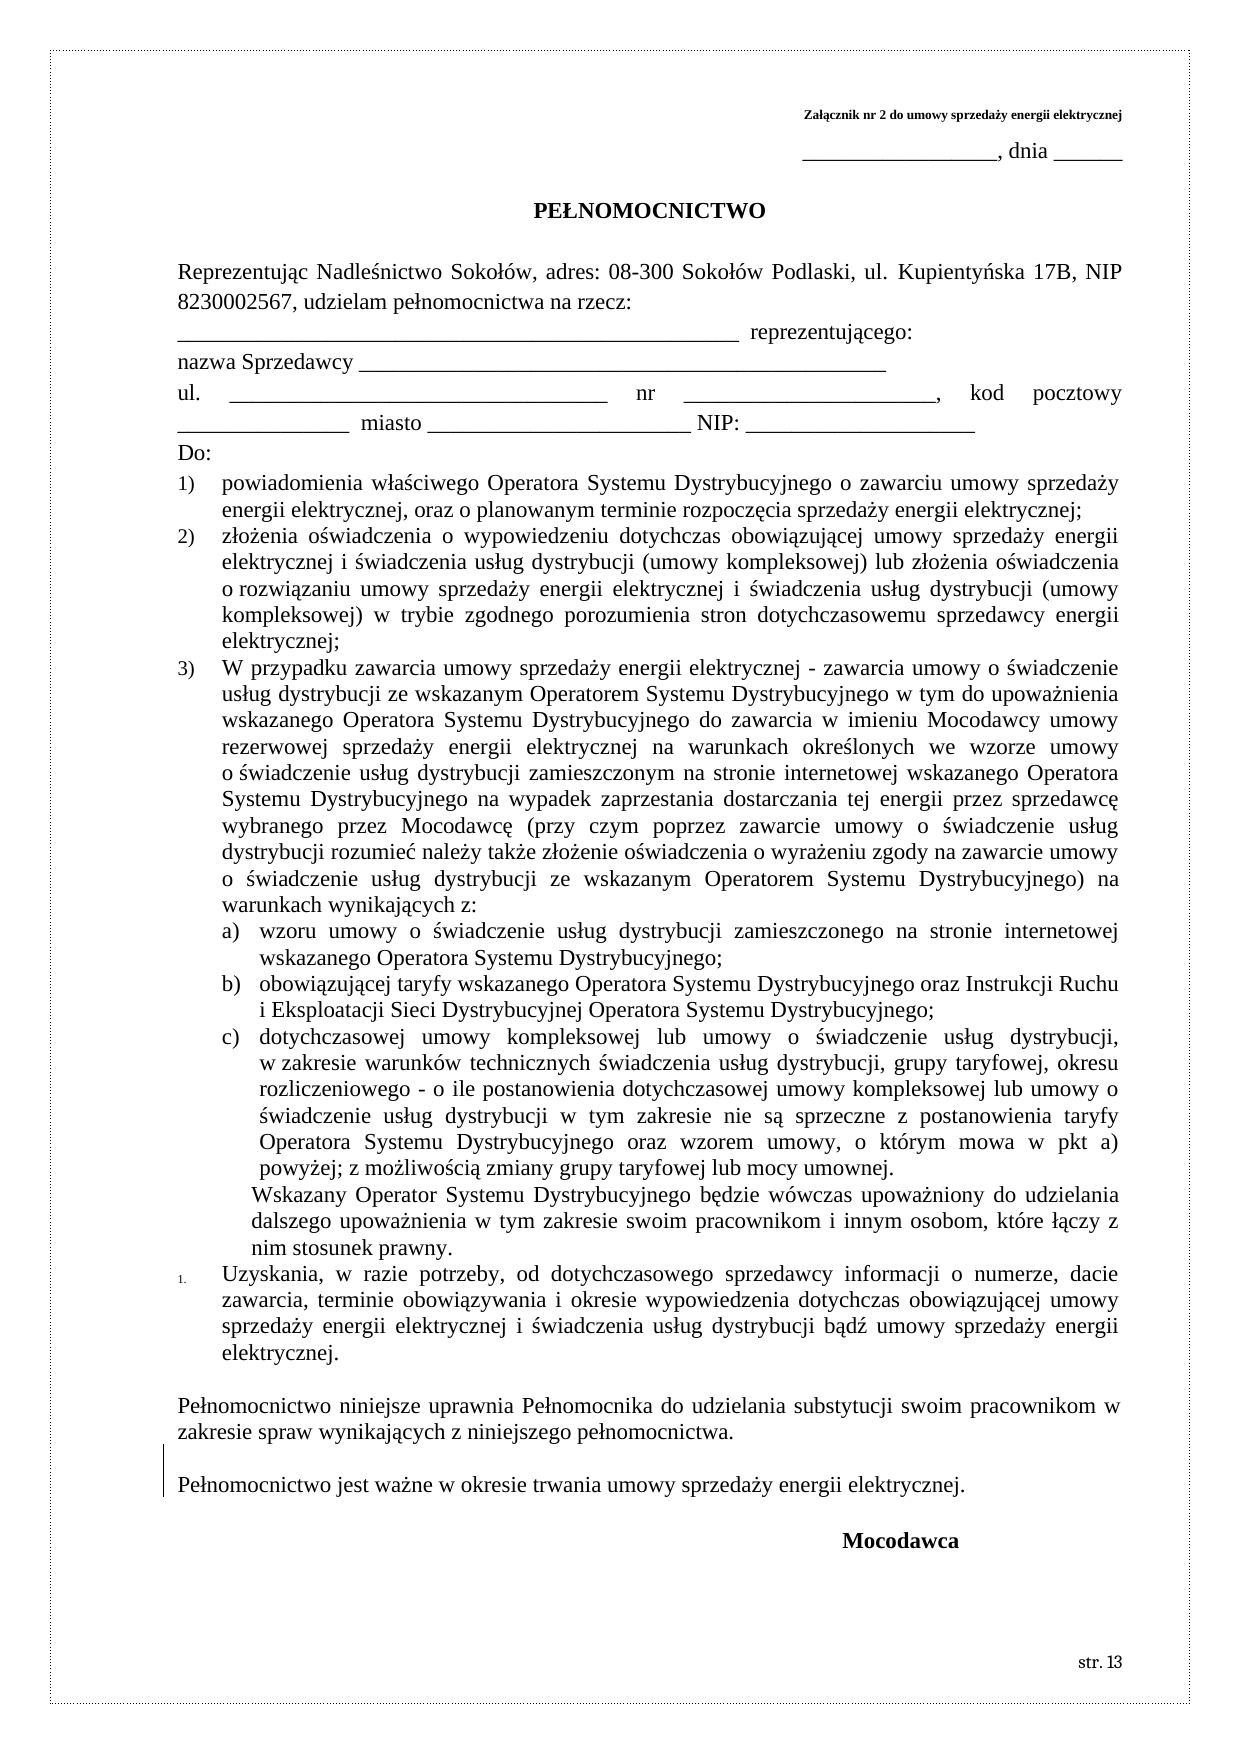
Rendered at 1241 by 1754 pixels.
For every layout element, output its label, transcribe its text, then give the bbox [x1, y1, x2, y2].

text Wskazany Operator Systemu Dystrybucyjnego będzie wówczas upoważniony do udzielania dalszego upoważnienia w tym zakresie swoim pracownikom i innym osobom, które łączy z nim stosunek prawny. [251, 1181, 1120, 1260]
list powiadomienia właściwego Operatora Systemu Dystrybucyjnego o zawarciu umowy sprzedaży energii elektrycznej, oraz o planowanym terminie rozpoczęcia sprzedaży energii elektrycznej; [177, 469, 1120, 522]
list Uzyskania, w razie potrzeby, od dotychczasowego sprzedawcy informacji o numerze, dacie zawarcia, terminie obowiązywania i okresie wypowiedzenia dotychczas obowiązującej umowy sprzedaży energii elektrycznej i świadczenia usług dystrybucji bądź umowy sprzedaży energii elektrycznej. [177, 1260, 1120, 1365]
text _________________, dnia ______ [177, 137, 1122, 163]
text nazwa Sprzedawcy ______________________________________________ [177, 348, 1122, 375]
text PEŁNOMOCNICTWO [177, 197, 1122, 224]
text Pełnomocnictwo jest ważne w okresie trwania umowy sprzedaży energii elektrycznej. [177, 1471, 1122, 1497]
list dotychczasowej umowy kompleksowej lub umowy o świadczenie usług dystrybucji, w zakresie warunków technicznych świadczenia usług dystrybucji, grupy taryfowej, okresu rozliczeniowego - o ile postanowienia dotychczasowej umowy kompleksowej lub umowy o świadczenie usług dystrybucji w tym zakresie nie są sprzeczne z postanowienia taryfy Operatora Systemu Dystrybucyjnego oraz wzorem umowy, o którym mowa w pkt a) powyżej; z możliwością zmiany grupy taryfowej lub mocy umownej. [222, 1023, 1120, 1181]
text ul. _________________________________ nr ______________________, kod pocztowy _______________ miasto _______________________ NIP: ____________________ [177, 379, 1122, 435]
text Mocodawca [768, 1527, 1122, 1554]
list złożenia oświadczenia o wypowiedzeniu dotychczas obowiązującej umowy sprzedaży energii elektrycznej i świadczenia usług dystrybucji (umowy kompleksowej) lub złożenia oświadczenia o rozwiązaniu umowy sprzedaży energii elektrycznej i świadczenia usług dystrybucji (umowy kompleksowej) w trybie zgodnego porozumienia stron dotychczasowemu sprzedawcy energii elektrycznej; [177, 522, 1120, 654]
text Załącznik nr 2 do umowy sprzedaży energii elektrycznej [177, 107, 1122, 133]
text Pełnomocnictwo niniejsze uprawnia Pełnomocnika do udzielania substytucji swoim pracownikom w zakresie spraw wynikających z niniejszego pełnomocnictwa. [177, 1392, 1122, 1444]
text Reprezentując Nadleśnictwo Sokołów, adres: 08-300 Sokołów Podlaski, ul. Kupientyńska 17B, NIP 8230002567, udzielam pełnomocnictwa na rzecz: [177, 258, 1122, 314]
text _________________________________________________ reprezentującego: [177, 318, 1122, 344]
list wzoru umowy o świadczenie usług dystrybucji zamieszczonego na stronie internetowej wskazanego Operatora Systemu Dystrybucyjnego; [222, 917, 1120, 970]
list obowiązującej taryfy wskazanego Operatora Systemu Dystrybucyjnego oraz Instrukcji Ruchu i Eksploatacji Sieci Dystrybucyjnej Operatora Systemu Dystrybucyjnego; [222, 970, 1120, 1023]
text Do: [177, 439, 1122, 465]
list W przypadku zawarcia umowy sprzedaży energii elektrycznej - zawarcia umowy o świadczenie usług dystrybucji ze wskazanym Operatorem Systemu Dystrybucyjnego w tym do upoważnienia wskazanego Operatora Systemu Dystrybucyjnego do zawarcia w imieniu Mocodawcy umowy rezerwowej sprzedaży energii elektrycznej na warunkach określonych we wzorze umowy o świadczenie usług dystrybucji zamieszczonym na stronie internetowej wskazanego Operatora Systemu Dystrybucyjnego na wypadek zaprzestania dostarczania tej energii przez sprzedawcę wybranego przez Mocodawcę (przy czym poprzez zawarcie umowy o świadczenie usług dystrybucji rozumieć należy także złożenie oświadczenia o wyrażeniu zgody na zawarcie umowy o świadczenie usług dystrybucji ze wskazanym Operatorem Systemu Dystrybucyjnego) na warunkach wynikających z: [177, 654, 1120, 917]
